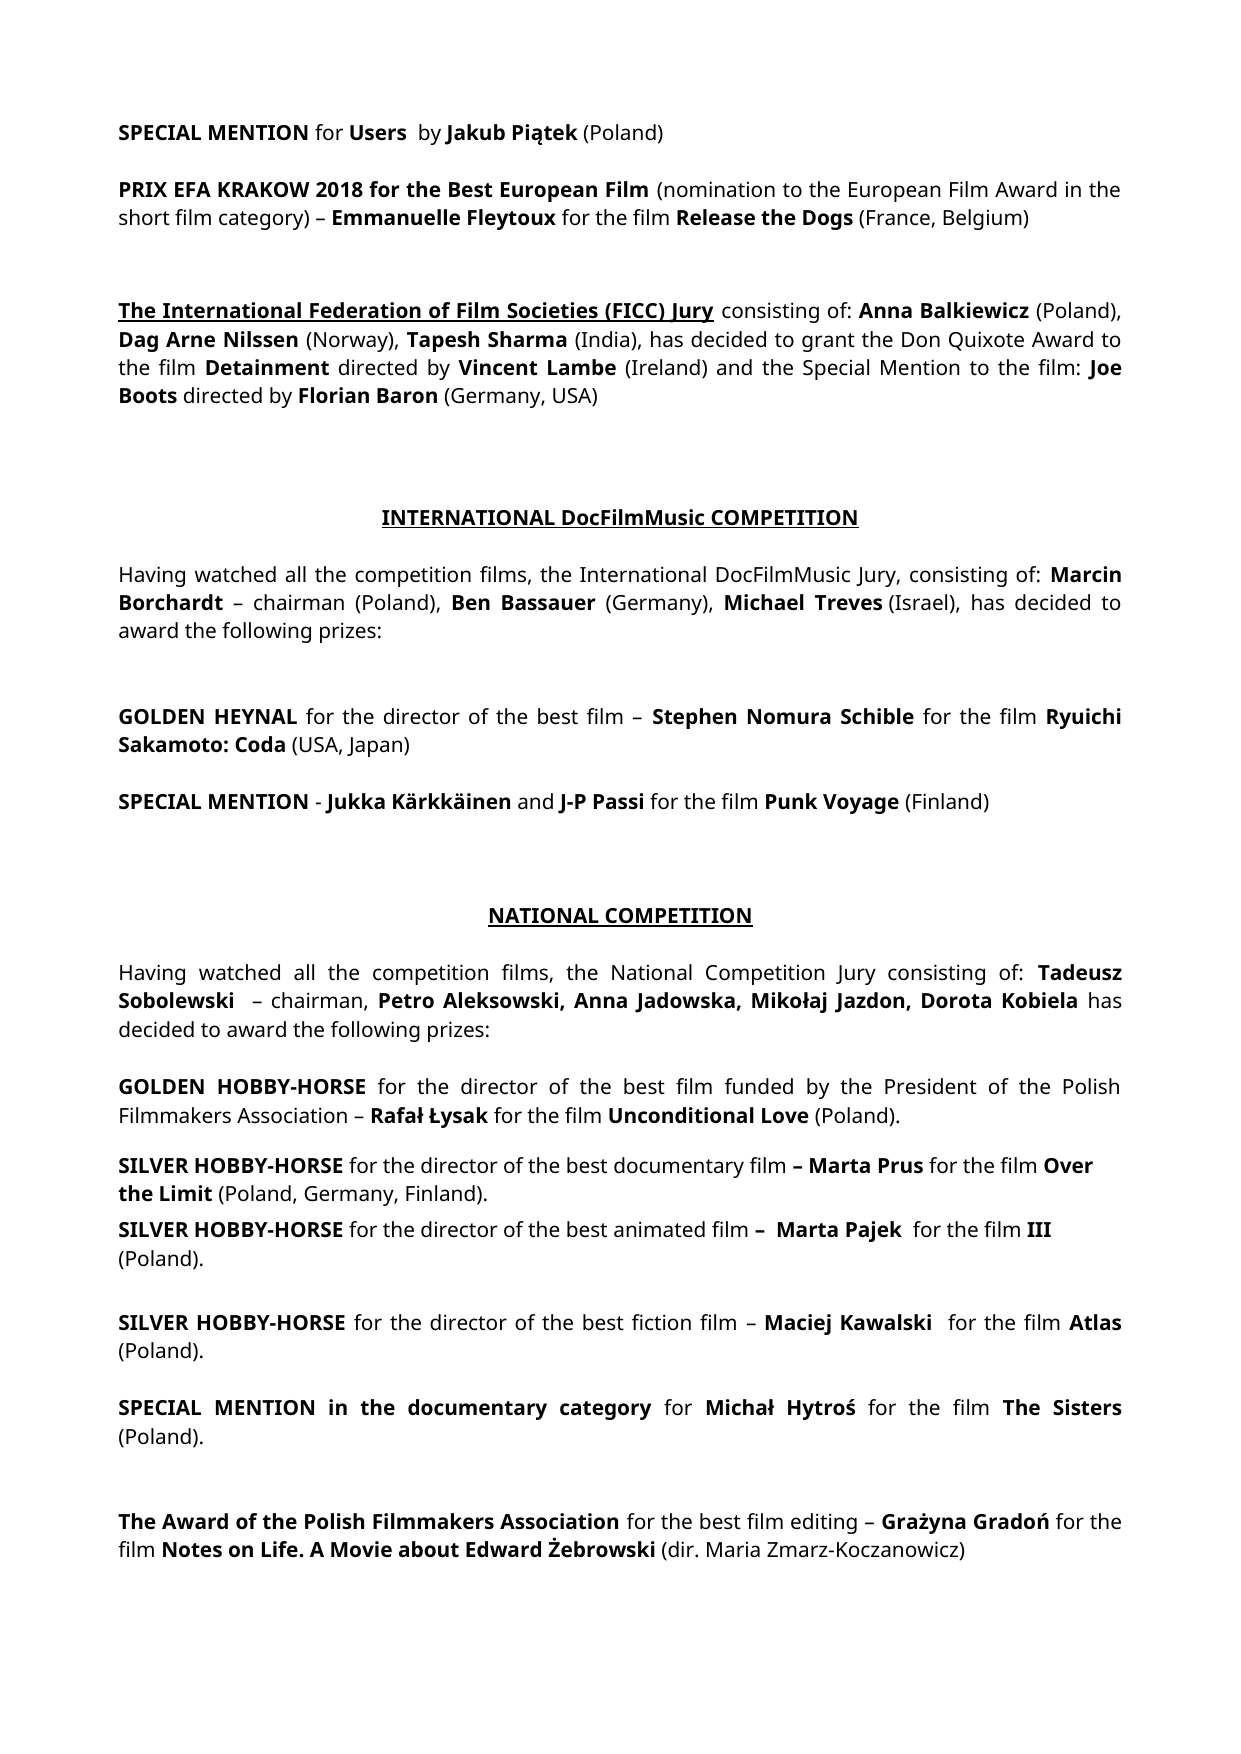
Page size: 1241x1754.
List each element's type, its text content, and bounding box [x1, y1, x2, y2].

text Having watched all the competition films, the National Competition Jury consisting of: Tadeusz Sobolewski – chairman, Petro Aleksowski, Anna Jadowska, Mikołaj Jazdon, Dorota Kobiela has decided to award the following prizes: [118, 958, 1122, 1043]
text NATIONAL COMPETITION [118, 901, 1122, 929]
text SPECIAL MENTION in the documentary category for Michał Hytroś for the film The Sisters (Poland). [118, 1393, 1122, 1450]
text SPECIAL MENTION for Users by Jakub Piątek (Poland) [118, 118, 1122, 147]
text SILVER HOBBY-HORSE for the director of the best fiction film – Maciej Kawalski for the film Atlas (Poland). [118, 1308, 1122, 1365]
text SPECIAL MENTION - Jukka Kärkkäinen and J-P Passi for the film Punk Voyage (Finland) [118, 787, 327, 816]
text SILVER HOBBY-HORSE for the director of the best animated film – Marta Pajek for the film III (Poland). [118, 1215, 1122, 1272]
text Having watched all the competition films, the International DocFilmMusic Jury, consisting of: Marcin Borchardt – chairman (Poland), Ben Bassauer (Germany), Michael Treves (Israel), has decided to award the following prizes: [118, 560, 1122, 645]
text GOLDEN HOBBY-HORSE for the director of the best film funded by the President of the Polish Filmmakers Association – Rafał Łysak for the film Unconditional Love (Poland). [118, 1072, 1122, 1129]
text GOLDEN HEYNAL for the director of the best film – Stephen Nomura Schible for the film Ryuichi Sakamoto: Coda (USA, Japan) [118, 702, 1122, 759]
text INTERNATIONAL DocFilmMusic COMPETITION [118, 503, 1122, 531]
text SPECIAL MENTION - Jukka Kärkkäinen and J-P Passi for the film Punk Voyage (Finland) [759, 787, 1122, 816]
text The International Federation of Film Societies (FICC) Jury consisting of: Anna Balkiewicz (Poland), Dag Arne Nilssen (Norway), Tapesh Sharma (India), has decided to grant the Don Quixote Award to the film Detainment directed by Vincent Lambe (Ireland) and the Special Mention to the film: Joe Boots directed by Florian Baron (Germany, USA) [118, 296, 1122, 410]
text The Award of the Polish Filmmakers Association for the best film editing – Grażyna Gradoń for the film Notes on Life. A Movie about Edward Żebrowski (dir. Maria Zmarz-Koczanowicz) [118, 1507, 1122, 1564]
text PRIX EFA KRAKOW 2018 for the Best European Film (nomination to the European Film Award in the short film category) – Emmanuelle Fleytoux for the film Release the Dogs (France, Belgium) [118, 175, 1122, 232]
text SILVER HOBBY-HORSE for the director of the best documentary film – Marta Prus for the film Over the Limit (Poland, Germany, Finland). [118, 1151, 1122, 1208]
